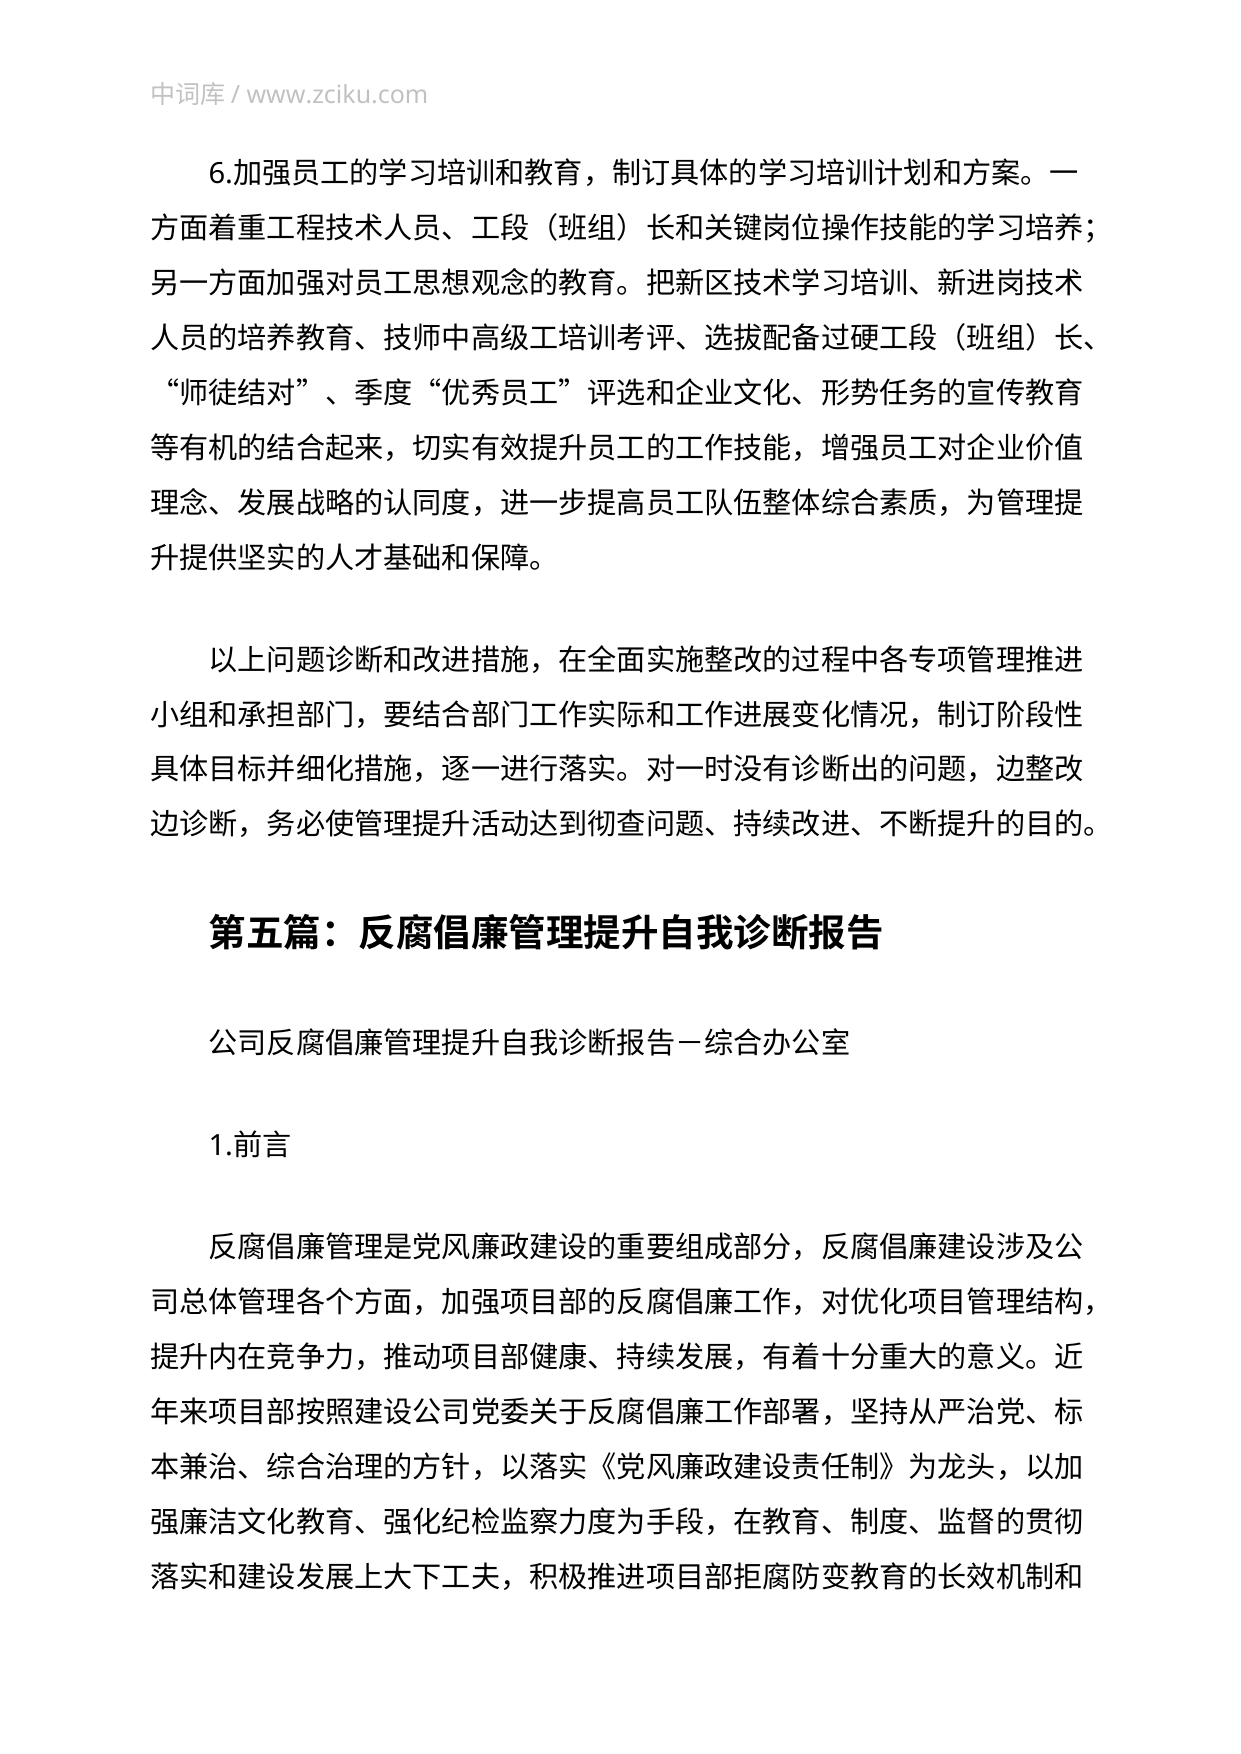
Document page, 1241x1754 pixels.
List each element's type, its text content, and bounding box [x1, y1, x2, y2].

text 1.前言 [150, 1122, 1090, 1164]
text 6.加强员工的学习培训和教育，制订具体的学习培训计划和方案。一方面着重工程技术人员、工段（班组）长和关键岗位操作技能的学习培养；另一方面加强对员工思想观念的教育。把新区技术学习培训、新进岗技术人员的培养教育、技师中高级工培训考评、选拔配备过硬工段（班组）长、“师徒结对”、季度“优秀员工”评选和企业文化、形势任务的宣传教育等有机的结合起来，切实有效提升员工的工作技能，增强员工对企业价值理念、发展战略的认同度，进一步提高员工队伍整体综合素质，为管理提升提供坚实的人才基础和保障。 [150, 150, 1090, 577]
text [150, 1224, 1090, 1595]
text 第五篇：反腐倡廉管理提升自我诊断报告 [150, 903, 1090, 957]
text 公司反腐倡廉管理提升自我诊断报告－综合办公室 [150, 1020, 1090, 1062]
text 以上问题诊断和改进措施，在全面实施整改的过程中各专项管理推进小组和承担部门，要结合部门工作实际和工作进展变化情况，制订阶段性具体目标并细化措施，逐一进行落实。对一时没有诊断出的问题，边整改边诊断，务必使管理提升活动达到彻查问题、持续改进、不断提升的目的。 [150, 636, 1090, 843]
